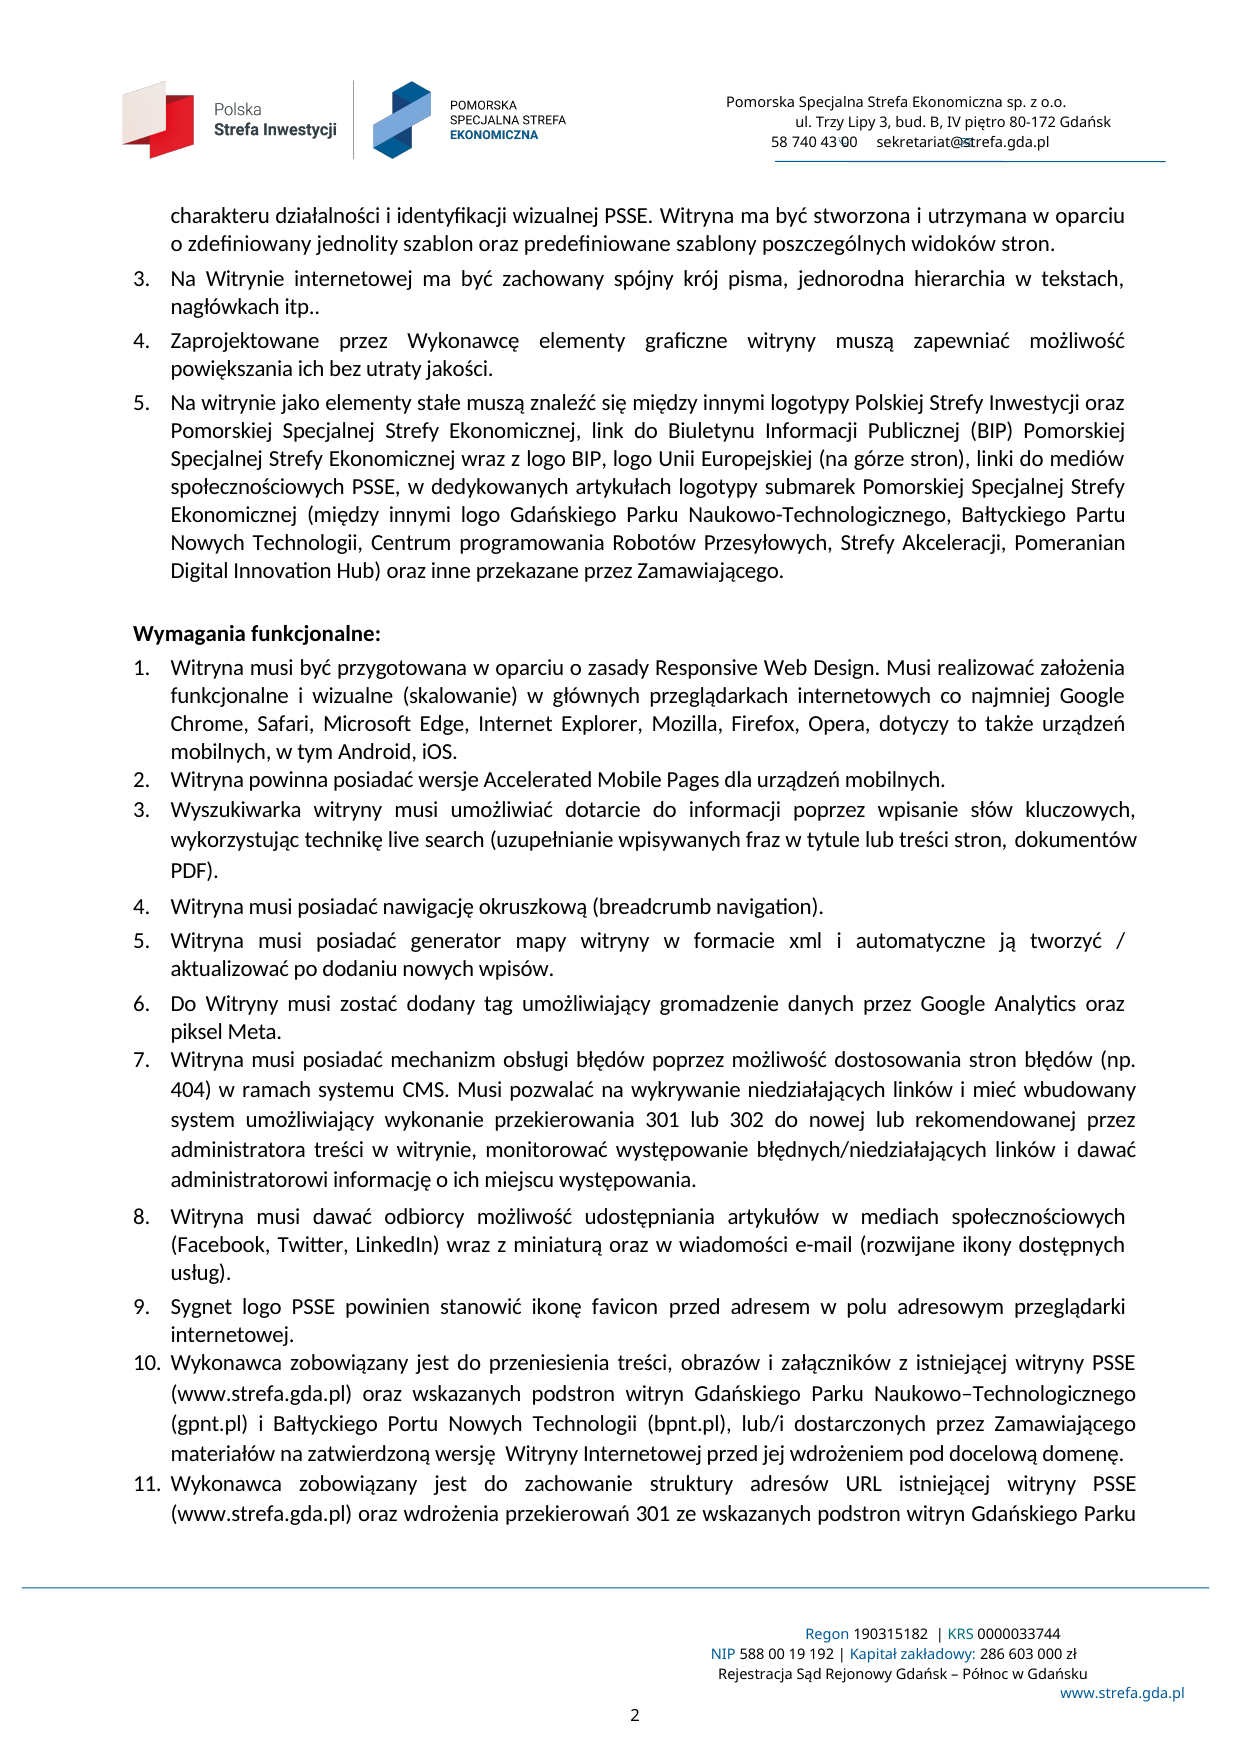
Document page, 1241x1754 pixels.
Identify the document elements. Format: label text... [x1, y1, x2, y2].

list Witryna musi posiadać mechanizm obsługi błędów poprzez możliwość dostosowania stron błędów (np. 404) w ramach systemu CMS. Musi pozwalać na wykrywanie niedziałających linków i mieć wbudowany system umożliwiający wykonanie przekierowania 301 lub 302 do nowej lub rekomendowanej przez administratora treści w witrynie, monitorować występowanie błędnych/niedziałających linków i dawać administratorowi informację o ich miejscu występowania. [133, 1045, 1137, 1194]
list Wykonawca zobowiązany jest do przeniesienia treści, obrazów i załączników z istniejącej witryny PSSE (www.strefa.gda.pl) oraz wskazanych podstron witryn Gdańskiego Parku Naukowo–Technologicznego (gpnt.pl) i Bałtyckiego Portu Nowych Technologii (bpnt.pl), lub/i dostarczonych przez Zamawiającego materiałów na zatwierdzoną wersję Witryny Internetowej przed jej wdrożeniem pod docelową domenę. [133, 1348, 1137, 1467]
text Wymagania funkcjonalne: [133, 619, 1137, 647]
picture [100, 69, 566, 167]
list Witryna musi posiadać generator mapy witryny w formacie xml i automatyczne ją tworzyć / aktualizować po dodaniu nowych wpisów. [133, 926, 1126, 982]
list Wyszukiwarka witryny musi umożliwiać dotarcie do informacji poprzez wpisanie słów kluczowych, wykorzystując technikę live search (uzupełnianie wpisywanych fraz w tytule lub treści stron, dokumentów PDF). [133, 795, 1137, 884]
list Zaprojektowane przez Wykonawcę elementy graficzne witryny muszą zapewniać możliwość powiększania ich bez utraty jakości. [133, 326, 1126, 382]
list Sygnet logo PSSE powinien stanowić ikonę favicon przed adresem w polu adresowym przeglądarki internetowej. [133, 1292, 1126, 1348]
list Witryna musi dawać odbiorcy możliwość udostępniania artykułów w mediach społecznościowych (Facebook, Twitter, LinkedIn) wraz z miniaturą oraz w wiadomości e-mail (rozwijane ikony dostępnych usług). [133, 1202, 1126, 1286]
list Witryna musi posiadać nawigację okruszkową (breadcrumb navigation). [133, 892, 1126, 920]
list Witryna musi być przygotowana w oparciu o zasady Responsive Web Design. Musi realizować założenia funkcjonalne i wizualne (skalowanie) w głównych przeglądarkach internetowych co najmniej Google Chrome, Safari, Microsoft Edge, Internet Explorer, Mozilla, Firefox, Opera, dotyczy to także urządzeń mobilnych, w tym Android, iOS. [133, 653, 1126, 765]
list Na witrynie jako elementy stałe muszą znaleźć się między innymi logotypy Polskiej Strefy Inwestycji oraz Pomorskiej Specjalnej Strefy Ekonomicznej, link do Biuletynu Informacji Publicznej (BIP) Pomorskiej Specjalnej Strefy Ekonomicznej wraz z logo BIP, logo Unii Europejskiej (na górze stron), linki do mediów społecznościowych PSSE, w dedykowanych artykułach logotypy submarek Pomorskiej Specjalnej Strefy Ekonomicznej (między innymi logo Gdańskiego Parku Naukowo-Technologicznego, Bałtyckiego Partu Nowych Technologii, Centrum programowania Robotów Przesyłowych, Strefy Akceleracji, Pomeranian Digital Innovation Hub) oraz inne przekazane przez Zamawiającego. [133, 388, 1126, 584]
list Witryna powinna posiadać wersje Accelerated Mobile Pages dla urządzeń mobilnych. [133, 765, 1137, 793]
picture [838, 137, 843, 147]
list Na Witrynie internetowej ma być zachowany spójny krój pisma, jednorodna hierarchia w tekstach, nagłówkach itp.. [133, 264, 1126, 320]
picture [960, 138, 972, 147]
list Do Witryny musi zostać dodany tag umożliwiający gromadzenie danych przez Google Analytics oraz piksel Meta. [133, 989, 1126, 1045]
